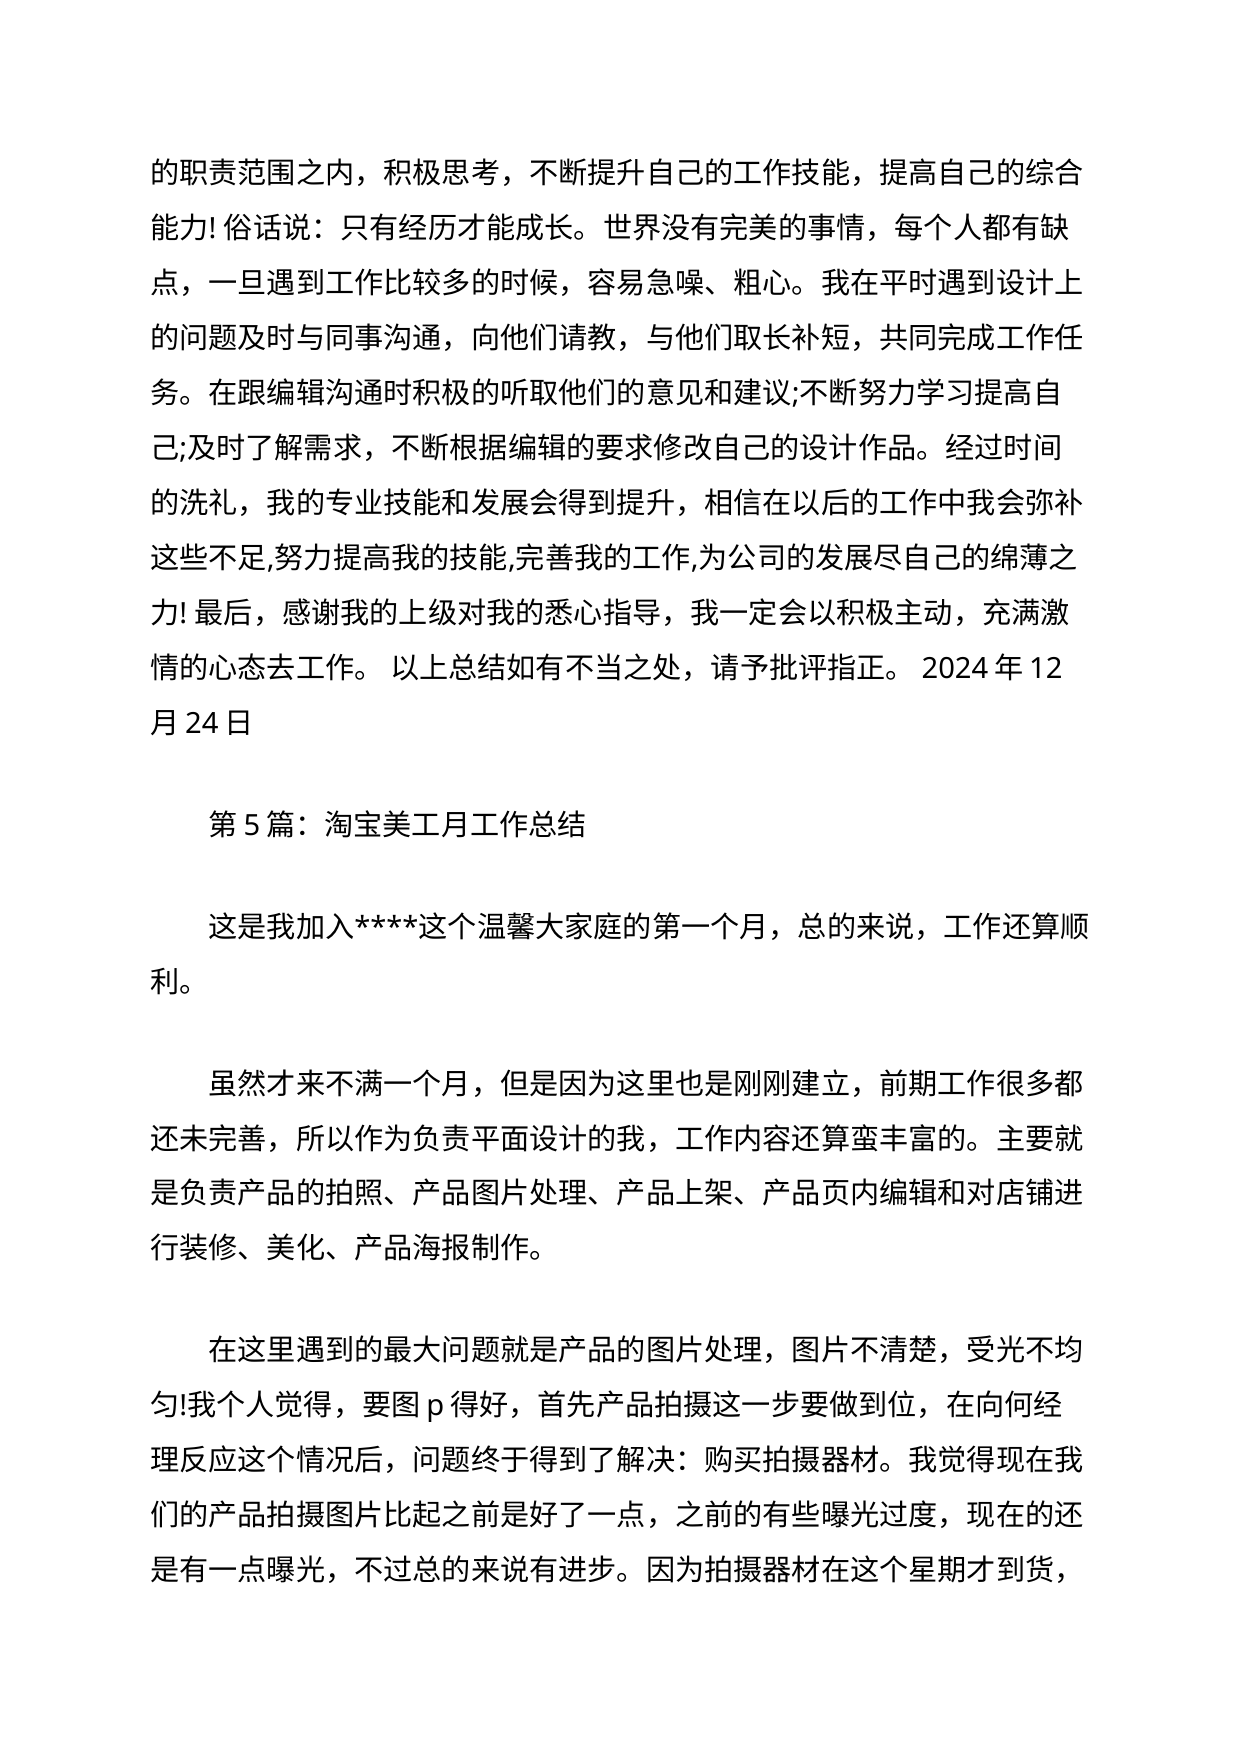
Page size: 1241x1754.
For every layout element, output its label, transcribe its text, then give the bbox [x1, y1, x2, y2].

text 这是我加入****这个温馨大家庭的第一个月，总的来说，工作还算顺利。 [150, 903, 1090, 1001]
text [150, 150, 1090, 742]
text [150, 1327, 1090, 1589]
text 虽然才来不满一个月，但是因为这里也是刚刚建立，前期工作很多都还未完善，所以作为负责平面设计的我，工作内容还算蛮丰富的。主要就是负责产品的拍照、产品图片处理、产品上架、产品页内编辑和对店铺进行装修、美化、产品海报制作。 [150, 1060, 1090, 1267]
text 第5篇：淘宝美工月工作总结 [150, 802, 1090, 844]
